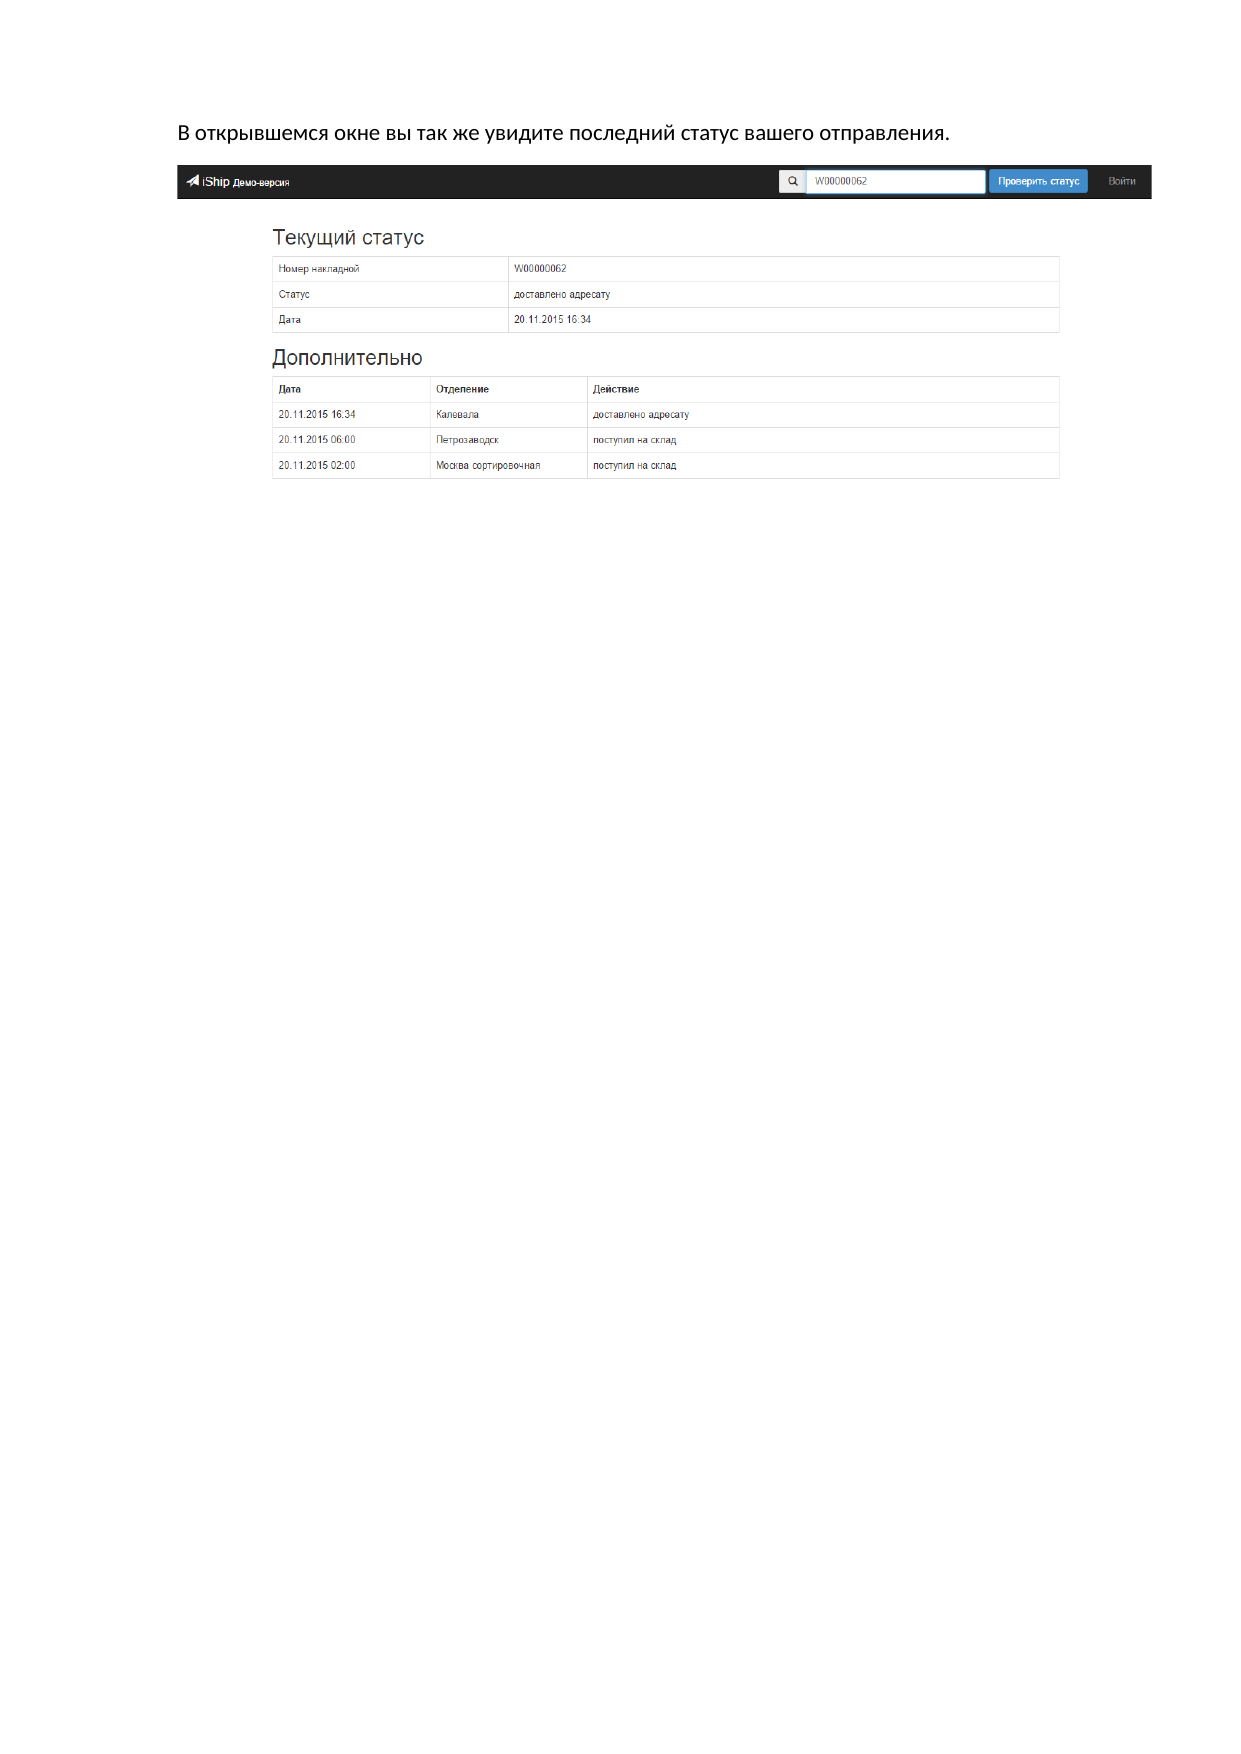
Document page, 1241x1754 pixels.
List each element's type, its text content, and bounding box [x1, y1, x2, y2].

text В открывшемся окне вы так же увидите последний статус вашего отправления. [177, 118, 1152, 146]
picture [177, 165, 1152, 496]
